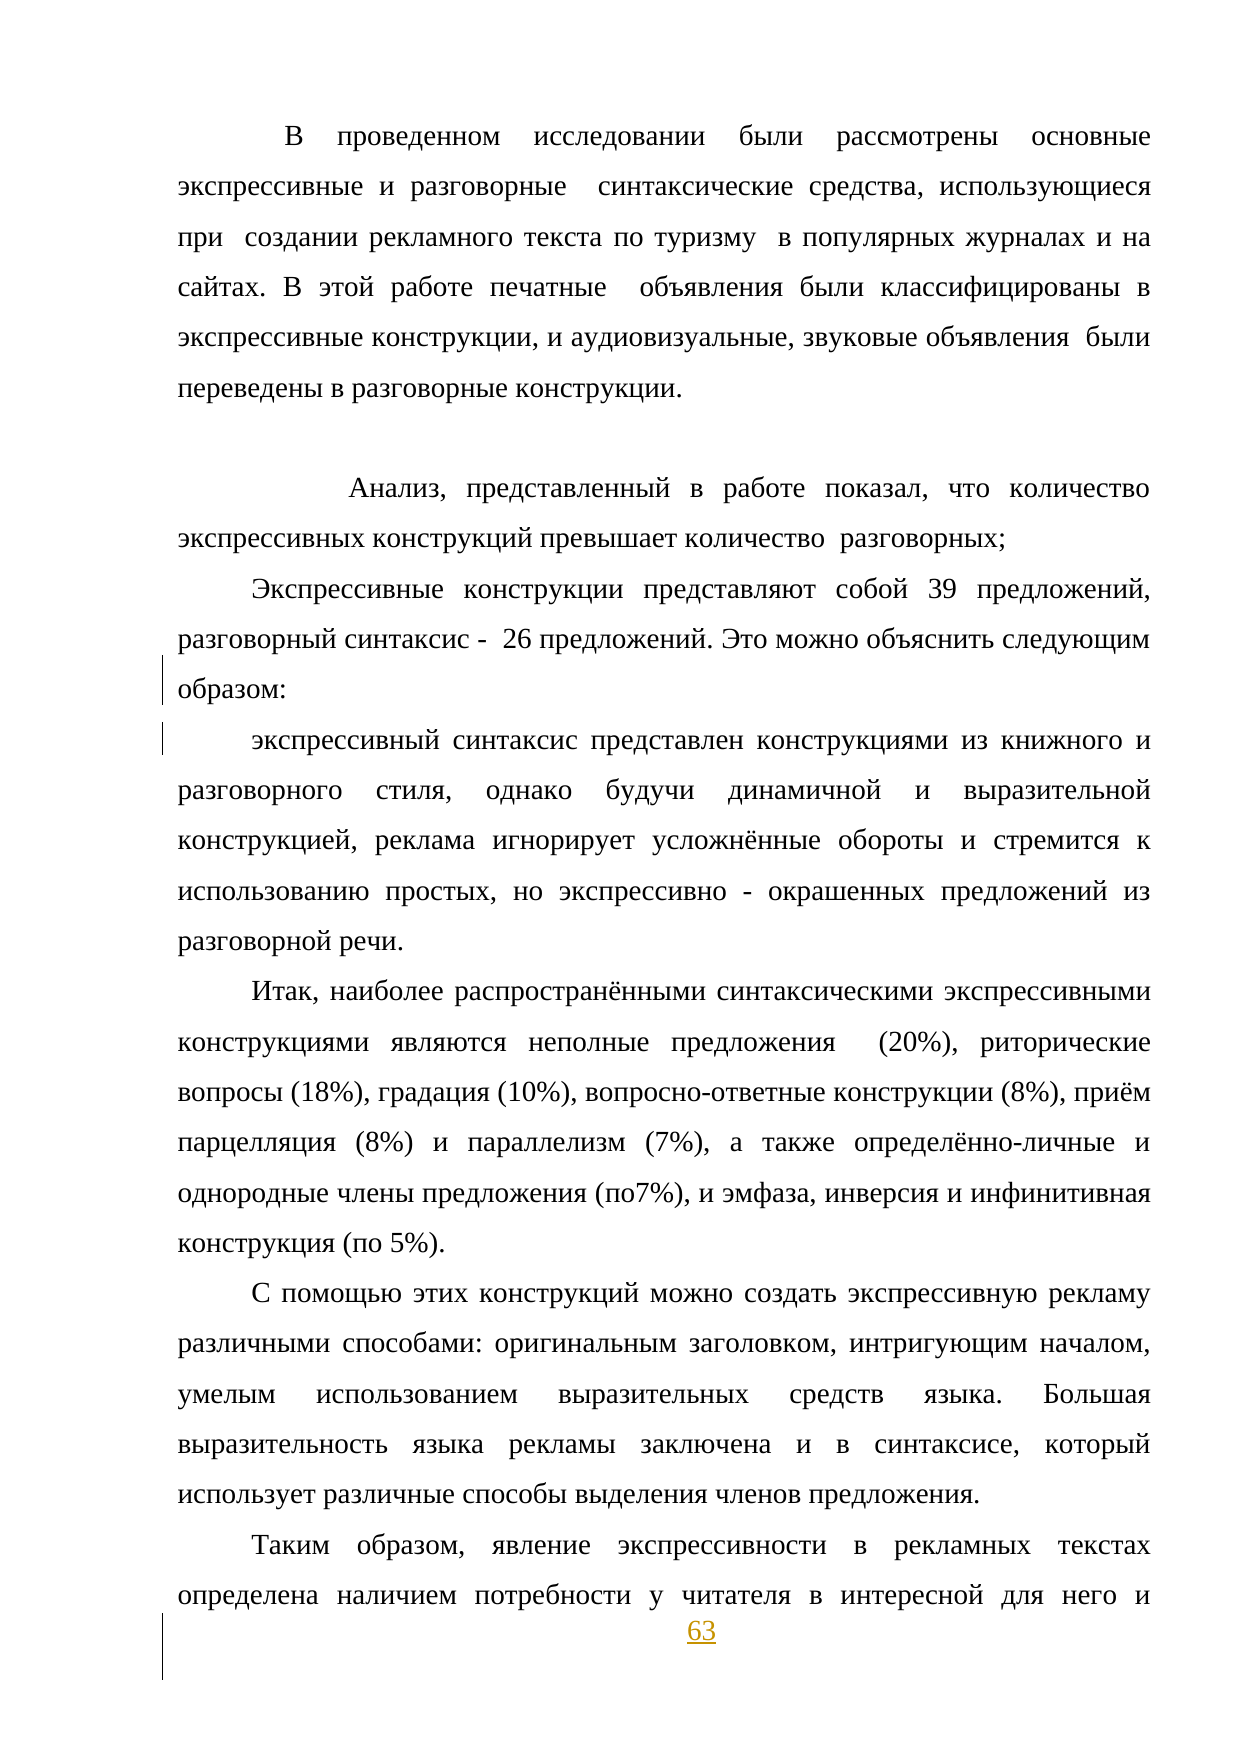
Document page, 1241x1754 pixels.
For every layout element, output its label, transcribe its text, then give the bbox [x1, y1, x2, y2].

text Экспрессивные конструкции представляют собой 39 предложений, разговорный синтаксис - 26 предложений. Это можно объяснить следующим образом: [177, 571, 1152, 705]
text экспрессивный синтаксис представлен конструкциями из книжного и разговорного стиля, однако будучи динамичной и выразительной конструкцией, реклама игнорирует усложнённые обороты и стремится к использованию простых, но экспрессивно - окрашенных предложений из разговорной речи. [177, 722, 1152, 957]
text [177, 1527, 1152, 1611]
text Итак, наиболее распространёнными синтаксическими экспрессивными конструкциями являются неполные предложения (20%), риторические вопросы (18%), градация (10%), вопросно-ответные конструкции (8%), приём парцелляция (8%) и параллелизм (7%), а также определённо-личные и однородные члены предложения (по7%), и эмфаза, инверсия и инфинитивная конструкция (по 5%). [177, 973, 1152, 1258]
text Анализ, представленный в работе показал, что количество экспрессивных конструкций превышает количество разговорных; [177, 470, 1152, 554]
text В проведенном исследовании были рассмотрены основные экспрессивные и разговорные синтаксические средства, использующиеся при создании рекламного текста по туризму в популярных журналах и на сайтах. В этой работе печатные объявления были классифицированы в экспрессивные конструкции, и аудиовизуальные, звуковые объявления были переведены в разговорные конструкции. [177, 118, 1152, 403]
text С помощью этих конструкций можно создать экспрессивную рекламу различными способами: оригинальным заголовком, интригующим началом, умелым использованием выразительных средств языка. Большая выразительность языка рекламы заключена и в синтаксисе, который использует различные способы выделения членов предложения. [177, 1275, 1152, 1510]
